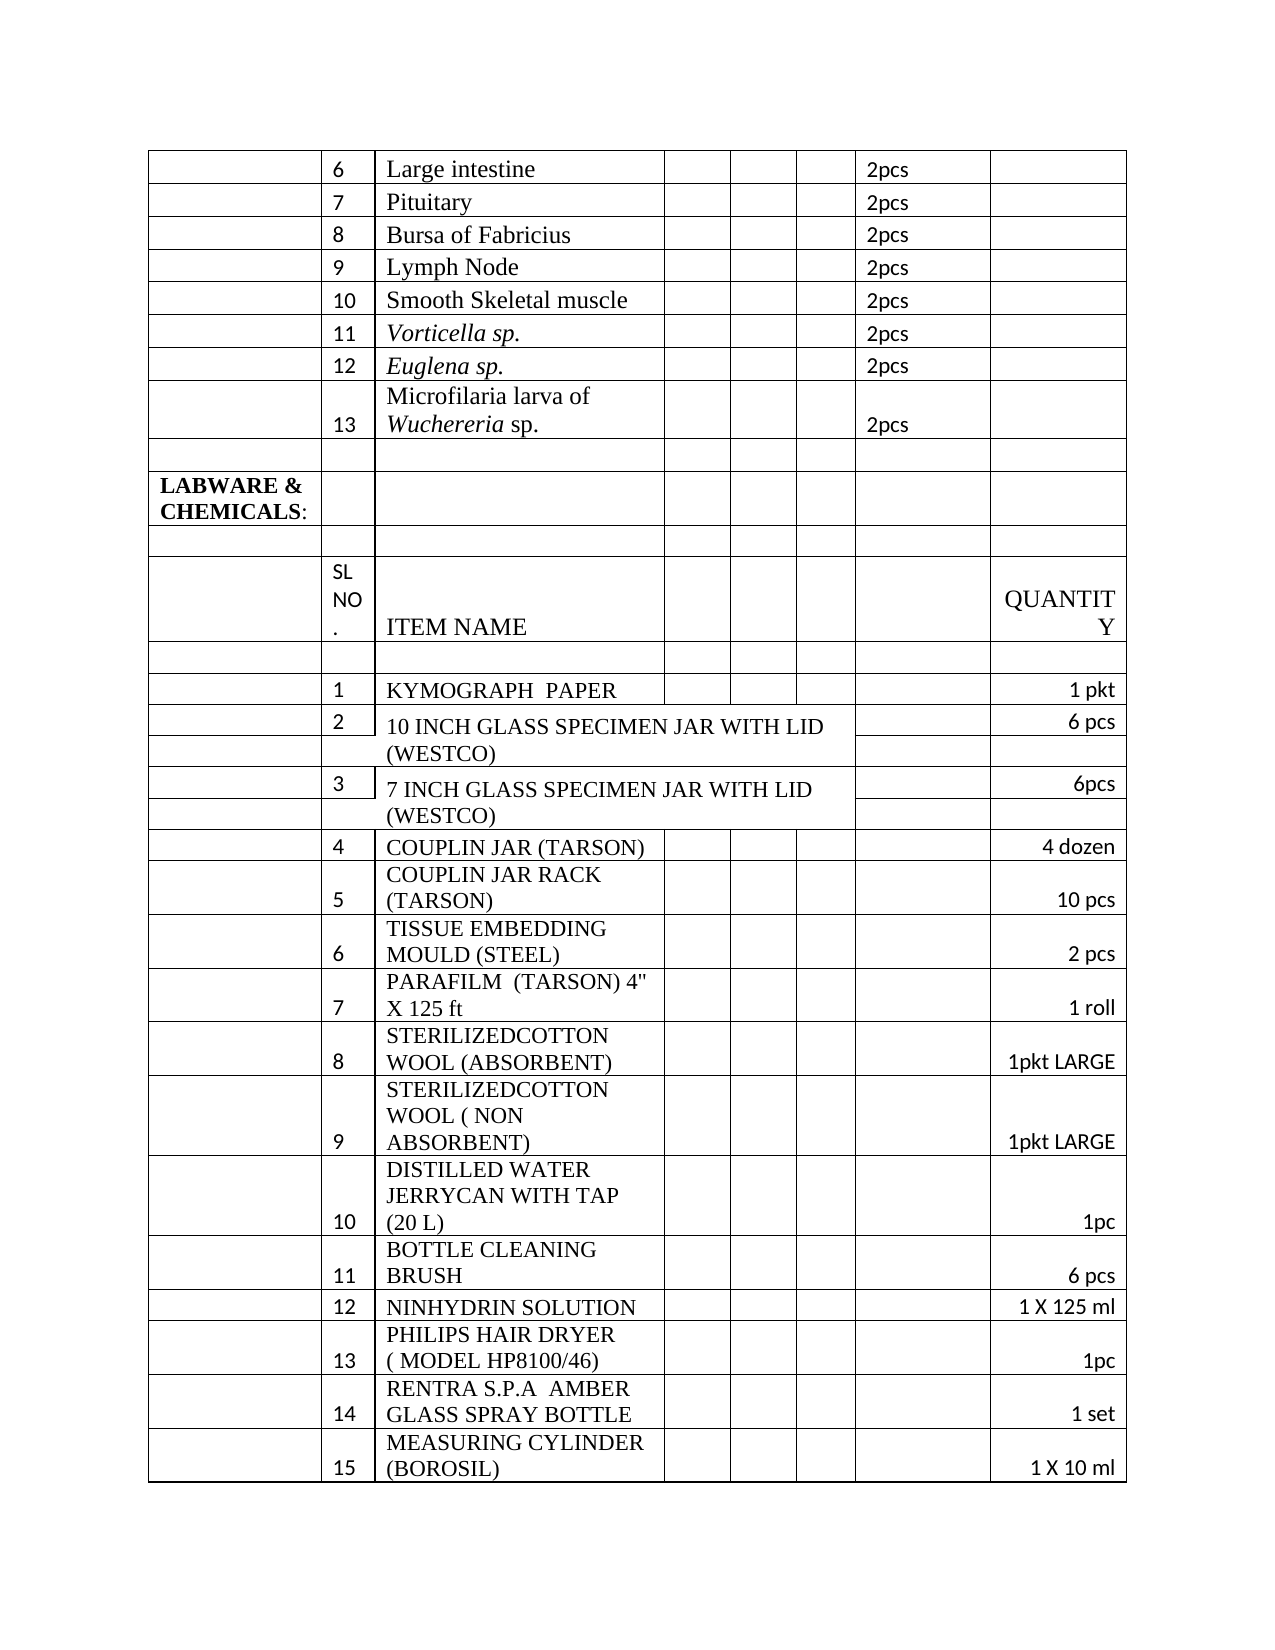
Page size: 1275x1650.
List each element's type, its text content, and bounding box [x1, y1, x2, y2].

table_cell [322, 642, 374, 672]
table_cell 14 [322, 1375, 374, 1428]
table_cell [731, 861, 796, 914]
table_cell 15 [322, 1429, 374, 1481]
table_cell [797, 348, 855, 380]
table_cell 6 pcs [991, 1236, 1126, 1289]
table_cell [149, 1290, 321, 1320]
table_cell [797, 1429, 855, 1481]
table_cell [856, 799, 990, 829]
table_cell 12 [322, 348, 374, 380]
table_cell [149, 736, 321, 766]
table_cell 1 pkt [991, 674, 1126, 704]
table_cell [322, 472, 374, 525]
table_cell [731, 1375, 796, 1428]
table_cell [149, 557, 321, 641]
table_cell Large intestine [376, 151, 664, 183]
table_cell [149, 184, 321, 216]
table_cell [991, 250, 1126, 281]
table_cell [856, 1290, 990, 1320]
table_cell [856, 1076, 990, 1155]
table_cell 10 INCH GLASS SPECIMEN JAR WITH LID (WESTCO) [375, 705, 855, 766]
table_cell [665, 151, 730, 183]
table_cell 2pcs [856, 381, 990, 438]
table_cell LABWARE & CHEMICALS: [149, 472, 321, 525]
table_cell [797, 674, 855, 704]
table_cell [149, 861, 321, 914]
table_cell [731, 282, 796, 314]
table_cell RENTRA S.P.A AMBER GLASS SPRAY BOTTLE [376, 1375, 664, 1428]
table_cell [731, 250, 796, 281]
table_cell 8 [322, 217, 374, 248]
table_cell [991, 184, 1126, 216]
table_cell [731, 151, 796, 183]
table_cell 11 [322, 315, 374, 347]
table_cell 6 [322, 915, 374, 967]
table_cell [731, 969, 796, 1021]
table_cell [665, 381, 730, 438]
table_cell [856, 1022, 990, 1075]
table_cell [991, 151, 1126, 183]
table_cell 10 [322, 282, 374, 314]
table_cell Microfilaria larva of Wuchereria sp. [376, 381, 664, 438]
table_cell [856, 472, 990, 525]
table_cell [376, 439, 664, 471]
table_cell SL NO. [322, 557, 374, 641]
table_cell [856, 1236, 990, 1289]
table_cell 3 [322, 767, 374, 797]
table_cell [731, 915, 796, 967]
table_cell [797, 526, 855, 556]
table_cell [856, 1156, 990, 1235]
table_cell PHILIPS HAIR DRYER ( MODEL HP8100/46) [376, 1321, 664, 1374]
table_cell [856, 439, 990, 471]
table_cell [856, 526, 990, 556]
table_cell 2pcs [856, 315, 990, 347]
table_cell [991, 799, 1126, 829]
table_cell [731, 526, 796, 556]
table_cell [376, 642, 664, 672]
table_cell [322, 799, 375, 829]
table_cell MEASURING CYLINDER (BOROSIL) [376, 1429, 664, 1481]
table_cell [149, 282, 321, 314]
table_cell [856, 915, 990, 967]
table_cell Euglena sp. [376, 348, 664, 380]
table_cell [149, 315, 321, 347]
table_cell COUPLIN JAR (TARSON) [376, 830, 664, 860]
table_cell [797, 1156, 855, 1235]
table_cell [149, 381, 321, 438]
table_cell [731, 348, 796, 380]
table_cell [149, 830, 321, 860]
table_cell 6pcs [991, 767, 1126, 797]
table_cell [991, 472, 1126, 525]
table_cell 8 [322, 1022, 374, 1075]
table_cell Lymph Node [376, 250, 664, 281]
table_cell [797, 381, 855, 438]
table_cell [322, 736, 375, 766]
table_cell 10 pcs [991, 861, 1126, 914]
table_cell [797, 282, 855, 314]
table_cell 1pkt LARGE [991, 1076, 1126, 1155]
table_cell 11 [322, 1236, 374, 1289]
table_cell [731, 472, 796, 525]
table_cell [665, 915, 730, 967]
table_cell [731, 1429, 796, 1481]
table_cell [856, 1429, 990, 1481]
table_cell [149, 767, 321, 797]
table_cell [731, 1236, 796, 1289]
table_cell [731, 1290, 796, 1320]
table_cell [149, 151, 321, 183]
table_cell [991, 526, 1126, 556]
table_cell 1 X 10 ml [991, 1429, 1126, 1481]
table_cell [856, 642, 990, 672]
table_cell [991, 381, 1126, 438]
table_cell DISTILLED WATER JERRYCAN WITH TAP (20 L) [376, 1156, 664, 1235]
table_cell [665, 830, 730, 860]
table_cell [991, 439, 1126, 471]
table_cell [797, 915, 855, 967]
table_cell [149, 1076, 321, 1155]
table_cell [856, 674, 990, 704]
table_cell [856, 830, 990, 860]
table_cell 2pcs [856, 250, 990, 281]
table_cell [665, 250, 730, 281]
table_cell 1 X 125 ml [991, 1290, 1126, 1320]
table_cell [797, 1076, 855, 1155]
table_cell Vorticella sp. [376, 315, 664, 347]
table_cell 4 dozen [991, 830, 1126, 860]
table_cell [665, 184, 730, 216]
table_cell [991, 282, 1126, 314]
table_cell [665, 439, 730, 471]
table_cell 2 [322, 705, 374, 735]
table_cell 13 [322, 381, 374, 438]
table_cell [797, 217, 855, 248]
table_cell [797, 969, 855, 1021]
table_cell [665, 1290, 730, 1320]
table_cell 9 [322, 1076, 374, 1155]
table_cell 2pcs [856, 184, 990, 216]
table_cell [731, 674, 796, 704]
table_cell [797, 1375, 855, 1428]
table_cell [149, 799, 321, 829]
table_cell [731, 557, 796, 641]
table_cell [797, 830, 855, 860]
table_cell [856, 969, 990, 1021]
table_cell PARAFILM (TARSON) 4" X 125 ft [376, 969, 664, 1021]
table_cell [797, 642, 855, 672]
table_cell [665, 1321, 730, 1374]
table_cell [731, 381, 796, 438]
table_cell [665, 674, 730, 704]
table_cell [665, 642, 730, 672]
table_cell [665, 1022, 730, 1075]
table_cell [149, 1321, 321, 1374]
table_cell [856, 767, 990, 797]
table_cell [665, 315, 730, 347]
table_cell [665, 217, 730, 248]
table_cell [149, 1022, 321, 1075]
table_cell [991, 348, 1126, 380]
table_cell COUPLIN JAR RACK (TARSON) [376, 861, 664, 914]
table_cell 12 [322, 1290, 374, 1320]
table_cell 4 [322, 830, 374, 860]
table_cell [991, 642, 1126, 672]
table_cell [665, 1236, 730, 1289]
table_cell [149, 1236, 321, 1289]
table_cell TISSUE EMBEDDING MOULD (STEEL) [376, 915, 664, 967]
table_cell 2pcs [856, 348, 990, 380]
table_cell [149, 526, 321, 556]
table_cell 1 [322, 674, 374, 704]
table_cell [797, 1290, 855, 1320]
table_cell [149, 969, 321, 1021]
table_cell [149, 915, 321, 967]
table_cell [797, 250, 855, 281]
table_cell [797, 472, 855, 525]
table_cell [665, 1076, 730, 1155]
table_cell [856, 705, 990, 735]
table_cell [665, 861, 730, 914]
table_cell ITEM NAME [376, 557, 664, 641]
table_cell Bursa of Fabricius [376, 217, 664, 248]
table_cell KYMOGRAPH PAPER [376, 674, 664, 704]
table_cell [376, 472, 664, 525]
table_cell [856, 557, 990, 641]
table_cell [149, 348, 321, 380]
table_cell [797, 861, 855, 914]
table_cell [665, 557, 730, 641]
table_cell [665, 1375, 730, 1428]
table_cell [991, 315, 1126, 347]
table_cell [149, 705, 321, 735]
table_cell 2pcs [856, 217, 990, 248]
table_cell 1pc [991, 1156, 1126, 1235]
table_cell [797, 557, 855, 641]
table_cell [856, 1321, 990, 1374]
table_cell [731, 1156, 796, 1235]
table_cell [797, 184, 855, 216]
table_cell 2pcs [856, 151, 990, 183]
table_cell [797, 315, 855, 347]
table_cell [797, 151, 855, 183]
table_cell [149, 1375, 321, 1428]
table_cell BOTTLE CLEANING BRUSH [376, 1236, 664, 1289]
table_cell [856, 861, 990, 914]
table_cell [731, 830, 796, 860]
table_cell [665, 348, 730, 380]
table_cell [665, 969, 730, 1021]
table_cell 7 [322, 969, 374, 1021]
table_cell [991, 736, 1126, 766]
table_cell 13 [322, 1321, 374, 1374]
table_cell [149, 642, 321, 672]
table_cell Pituitary [376, 184, 664, 216]
table_cell 1 roll [991, 969, 1126, 1021]
table_cell 7 [322, 184, 374, 216]
table_cell [149, 250, 321, 281]
table_cell [797, 1321, 855, 1374]
table_cell [856, 736, 990, 766]
table_cell Smooth Skeletal muscle [376, 282, 664, 314]
table_cell 1 set [991, 1375, 1126, 1428]
table_cell [149, 1429, 321, 1481]
table_cell [149, 674, 321, 704]
table_cell [991, 217, 1126, 248]
table_cell [731, 1321, 796, 1374]
table_cell [731, 439, 796, 471]
table_cell 2 pcs [991, 915, 1126, 967]
table_cell QUANTITY [991, 557, 1126, 641]
table_cell 2pcs [856, 282, 990, 314]
table_cell [149, 439, 321, 471]
table_cell 5 [322, 861, 374, 914]
table_cell [797, 1236, 855, 1289]
table_cell 9 [322, 250, 374, 281]
table_cell [731, 1076, 796, 1155]
table_cell [797, 439, 855, 471]
table_cell STERILIZEDCOTTON WOOL ( NON ABSORBENT) [376, 1076, 664, 1155]
table_cell [665, 1429, 730, 1481]
table_cell 6 pcs [991, 705, 1126, 735]
table_cell [731, 184, 796, 216]
table_cell STERILIZEDCOTTON WOOL (ABSORBENT) [376, 1022, 664, 1075]
table_cell [665, 526, 730, 556]
table_cell 7 INCH GLASS SPECIMEN JAR WITH LID (WESTCO) [375, 767, 855, 829]
table_cell [665, 1156, 730, 1235]
table_cell 6 [322, 151, 374, 183]
table_cell [322, 526, 374, 556]
table_cell 1pkt LARGE [991, 1022, 1126, 1075]
table_cell [731, 315, 796, 347]
table_cell 1pc [991, 1321, 1126, 1374]
table_cell [731, 1022, 796, 1075]
table_cell [731, 642, 796, 672]
table_cell [376, 526, 664, 556]
table_cell [665, 282, 730, 314]
table_cell [149, 217, 321, 248]
table_cell [731, 217, 796, 248]
table_cell [149, 1156, 321, 1235]
table_cell [665, 472, 730, 525]
table_cell [797, 1022, 855, 1075]
table_cell NINHYDRIN SOLUTION [376, 1290, 664, 1320]
table_cell [322, 439, 374, 471]
table_cell [856, 1375, 990, 1428]
table_cell 10 [322, 1156, 374, 1235]
